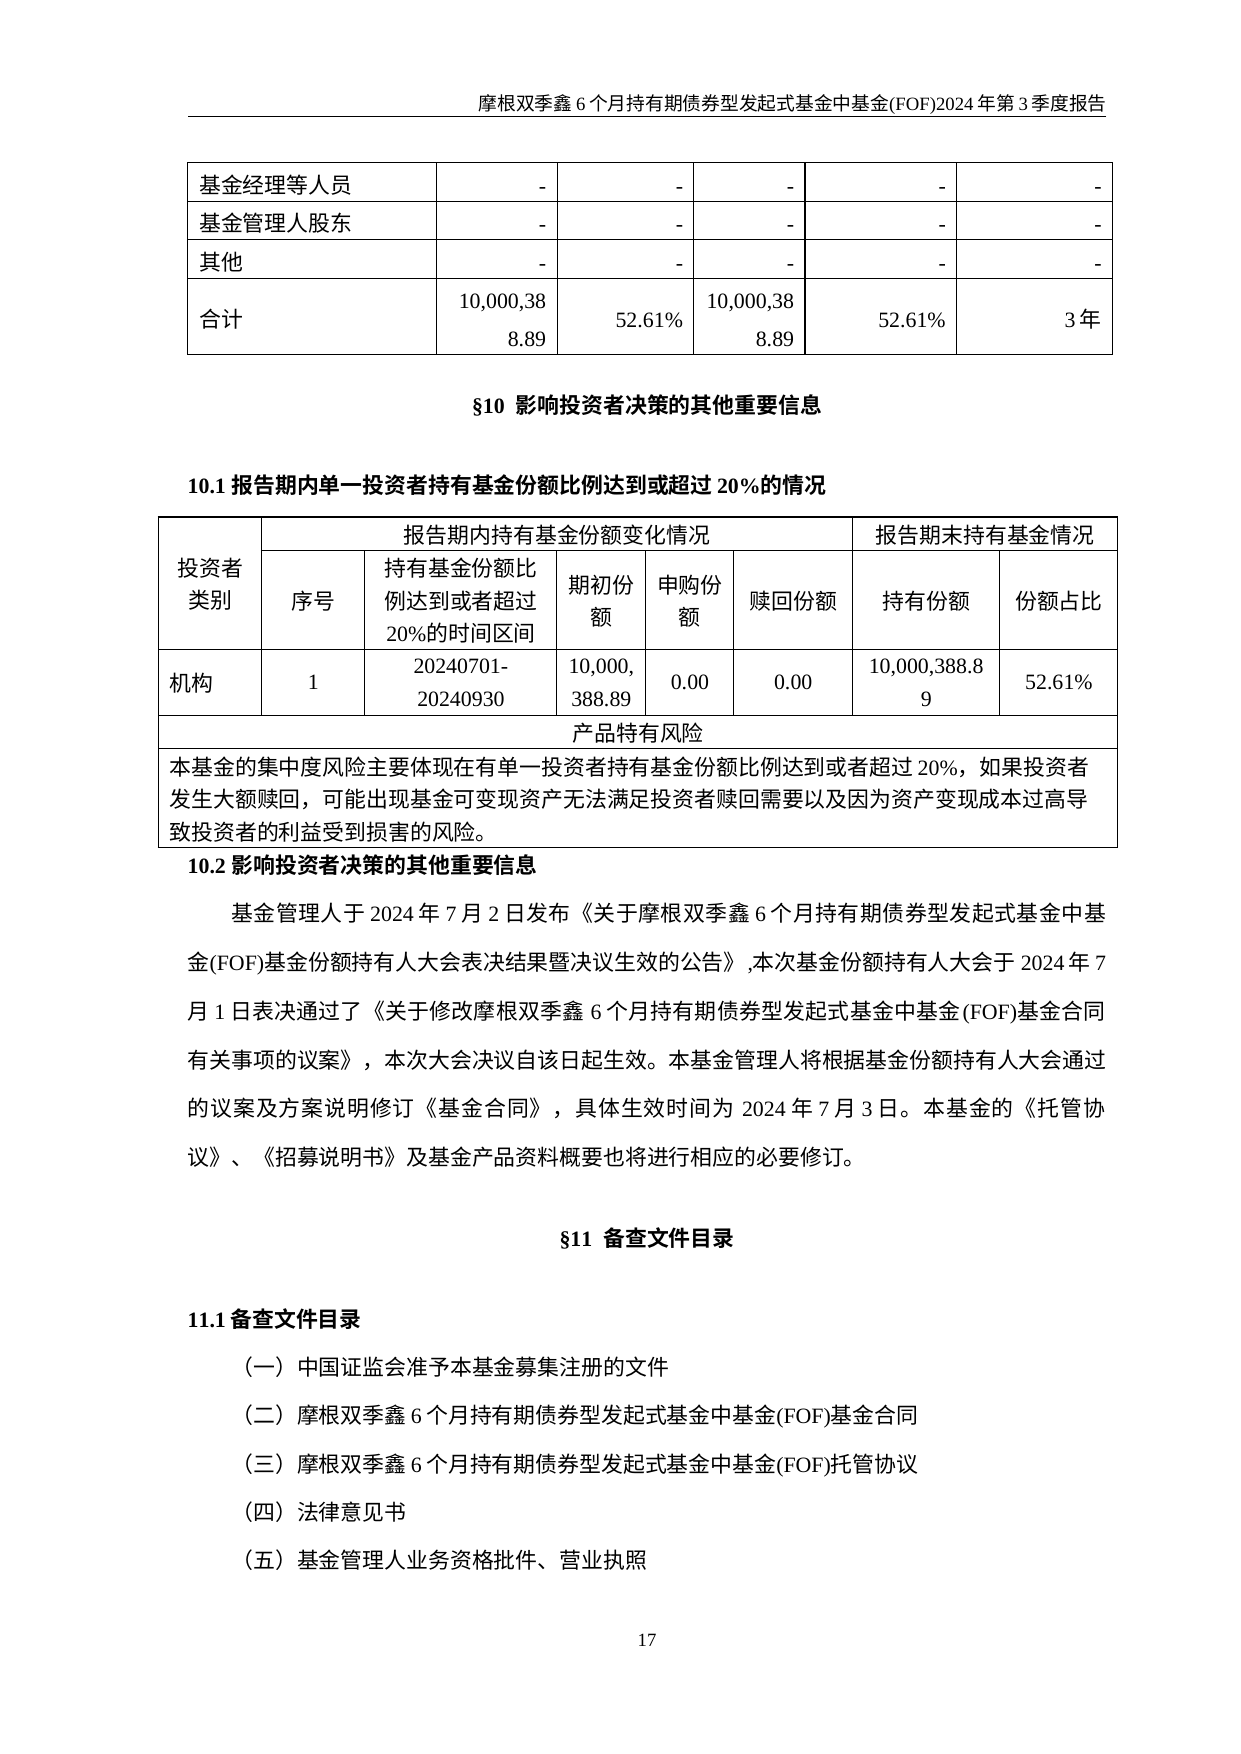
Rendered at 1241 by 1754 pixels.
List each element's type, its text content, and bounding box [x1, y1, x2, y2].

table_cell 其他 [188, 240, 436, 278]
table_cell 10,000,388.89 [694, 279, 804, 354]
table_cell 持有份额 [853, 551, 999, 648]
table_cell - [806, 163, 956, 201]
table_header 报告期内持有基金份额变化情况 [262, 518, 852, 550]
table_cell 合计 [188, 279, 436, 354]
subtitle §10 影响投资者决策的其他重要信息 [187, 387, 1106, 420]
table_header 报告期末持有基金情况 [853, 518, 1117, 550]
text （一）中国证监会准予本基金募集注册的文件 [187, 1350, 1106, 1382]
table_cell - [957, 202, 1112, 239]
table_cell - [694, 202, 804, 239]
table_cell - [558, 240, 693, 278]
table_cell 52.61% [1000, 650, 1117, 714]
table_cell 10,000,388.89 [557, 650, 645, 714]
table_cell - [694, 240, 804, 278]
table_cell 0.00 [734, 650, 852, 714]
table_header 投资者类别 [159, 518, 261, 648]
table_cell 产品特有风险 [159, 716, 1117, 748]
table_cell 52.61% [806, 279, 956, 354]
text （二）摩根双季鑫6个月持有期债券型发起式基金中基金(FOF)基金合同 [187, 1398, 1106, 1431]
text （四）法律意见书 [187, 1495, 1106, 1527]
table_cell - [957, 163, 1112, 201]
table_cell - [437, 202, 557, 239]
table_cell - [558, 163, 693, 201]
table_cell 期初份额 [557, 551, 645, 648]
table_cell - [437, 240, 557, 278]
table_cell 申购份额 [646, 551, 733, 648]
table_cell 3年 [957, 279, 1112, 354]
text 10.1 报告期内单一投资者持有基金份额比例达到或超过20%的情况 [187, 468, 1106, 501]
table_cell 份额占比 [1000, 551, 1117, 648]
table_cell - [806, 240, 956, 278]
table_cell - [806, 202, 956, 239]
text （三）摩根双季鑫6个月持有期债券型发起式基金中基金(FOF)托管协议 [187, 1446, 1106, 1479]
table_cell - [437, 163, 557, 201]
table_cell 10,000,388.89 [853, 650, 999, 714]
table_cell 0.00 [646, 650, 733, 714]
text 10.2 影响投资者决策的其他重要信息 [187, 848, 1106, 880]
text （五）基金管理人业务资格批件、营业执照 [187, 1543, 1106, 1576]
table_cell 1 [262, 650, 364, 714]
table_cell 基金管理人股东 [188, 202, 436, 239]
subtitle §11 备查文件目录 [187, 1221, 1106, 1253]
table_cell - [694, 163, 804, 201]
table_cell - [957, 240, 1112, 278]
table_cell 序号 [262, 551, 364, 648]
text 基金管理人于2024年7月2日发布《关于摩根双季鑫6个月持有期债券型发起式基金中基金(FOF)基金份额持有人大会表决结果暨决议生效的公告》,本次基金份额持有人大会于2024年7月1日表决通过了《关于修改摩根双季鑫6个月持有期债券型发起式基金中基金(FOF)基金合同有关事项的议案》，本次大会决议自该日起生效。本基金管理人将根据基金份额持有人大会通过的议案及方案说明修订《基金合同》，具体生效时间为2024年7月3日。本基金的《托管协议》、《招募说明书》及基金产品资料概要也将进行相应的必要修订。 [187, 896, 1106, 1172]
table_cell 10,000,388.89 [437, 279, 557, 354]
table_cell 20240701-20240930 [365, 650, 556, 714]
table_cell 赎回份额 [734, 551, 852, 648]
table_cell - [558, 202, 693, 239]
text 11.1备查文件目录 [187, 1301, 1106, 1334]
table_cell 基金经理等人员 [188, 163, 436, 201]
table_cell 52.61% [558, 279, 693, 354]
table_cell 持有基金份额比例达到或者超过20%的时间区间 [365, 551, 556, 648]
table_cell 本基金的集中度风险主要体现在有单一投资者持有基金份额比例达到或者超过20%，如果投资者发生大额赎回，可能出现基金可变现资产无法满足投资者赎回需要以及因为资产变现成本过高导致投资者的利益受到损害的风险。 [159, 749, 1117, 847]
table_cell 机构 [159, 650, 261, 714]
